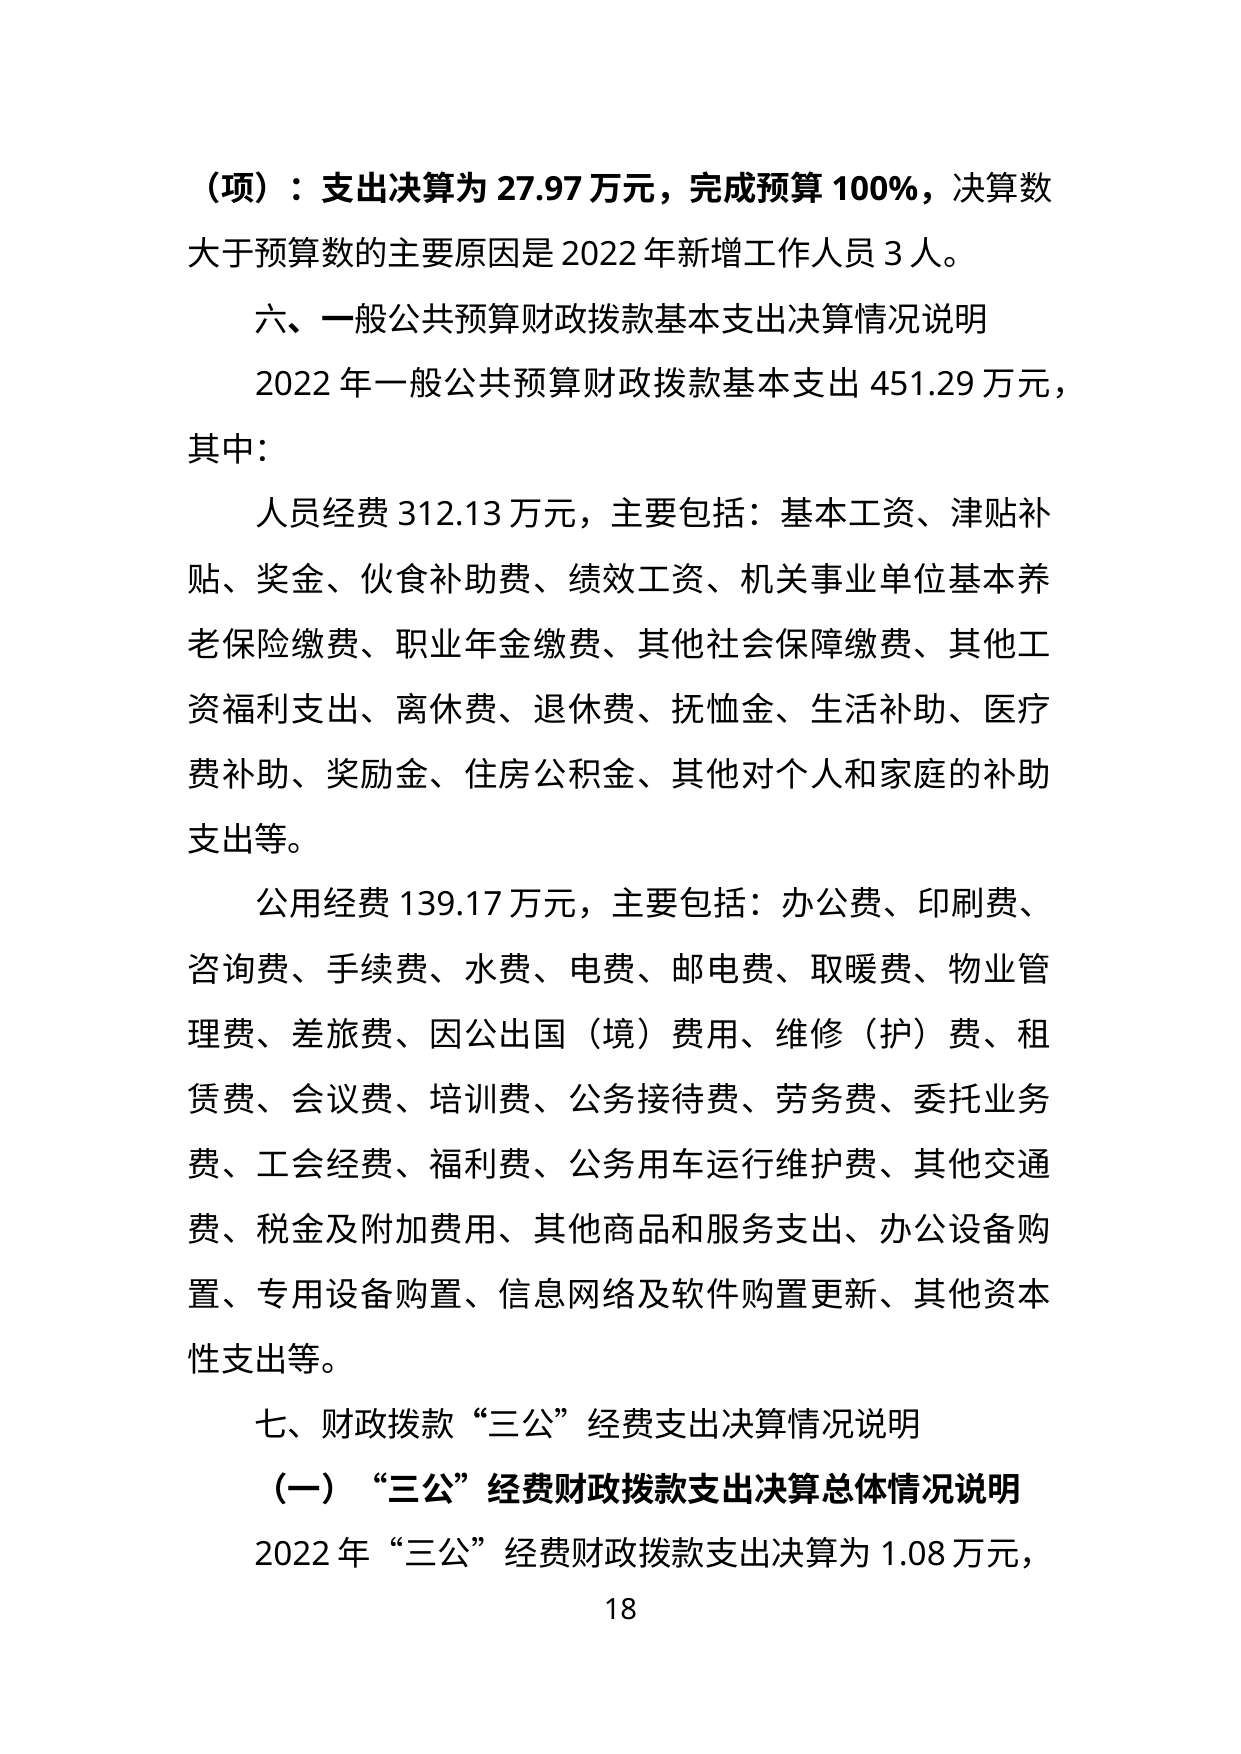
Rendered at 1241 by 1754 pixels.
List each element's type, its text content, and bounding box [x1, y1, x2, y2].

text （一）“三公”经费财政拨款支出决算总体情况说明 [187, 1454, 1053, 1519]
text 2022年一般公共预算财政拨款基本支出451.29万元，其中： [187, 349, 1053, 479]
text 人员经费312.13万元，主要包括：基本工资、津贴补贴、奖金、伙食补助费、绩效工资、机关事业单位基本养老保险缴费、职业年金缴费、其他社会保障缴费、其他工资福利支出、离休费、退休费、抚恤金、生活补助、医疗费补助、奖励金、住房公积金、其他对个人和家庭的补助支出等。 公用经费139.17万元，主要包括：办公费、印刷费、咨询费、手续费、水费、电费、邮电费、取暖费、物业管理费、差旅费、因公出国（境）费用、维修（护）费、租赁费、会议费、培训费、公务接待费、劳务费、委托业务费、工会经费、福利费、公务用车运行维护费、其他交通费、税金及附加费用、其他商品和服务支出、办公设备购置、专用设备购置、信息网络及软件购置更新、其他资本性支出等。 [187, 479, 1053, 1389]
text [187, 1519, 1053, 1584]
text 六、一般公共预算财政拨款基本支出决算情况说明 [187, 284, 1053, 349]
text 七、财政拨款“三公”经费支出决算情况说明 [187, 1389, 1053, 1454]
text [187, 154, 1053, 284]
